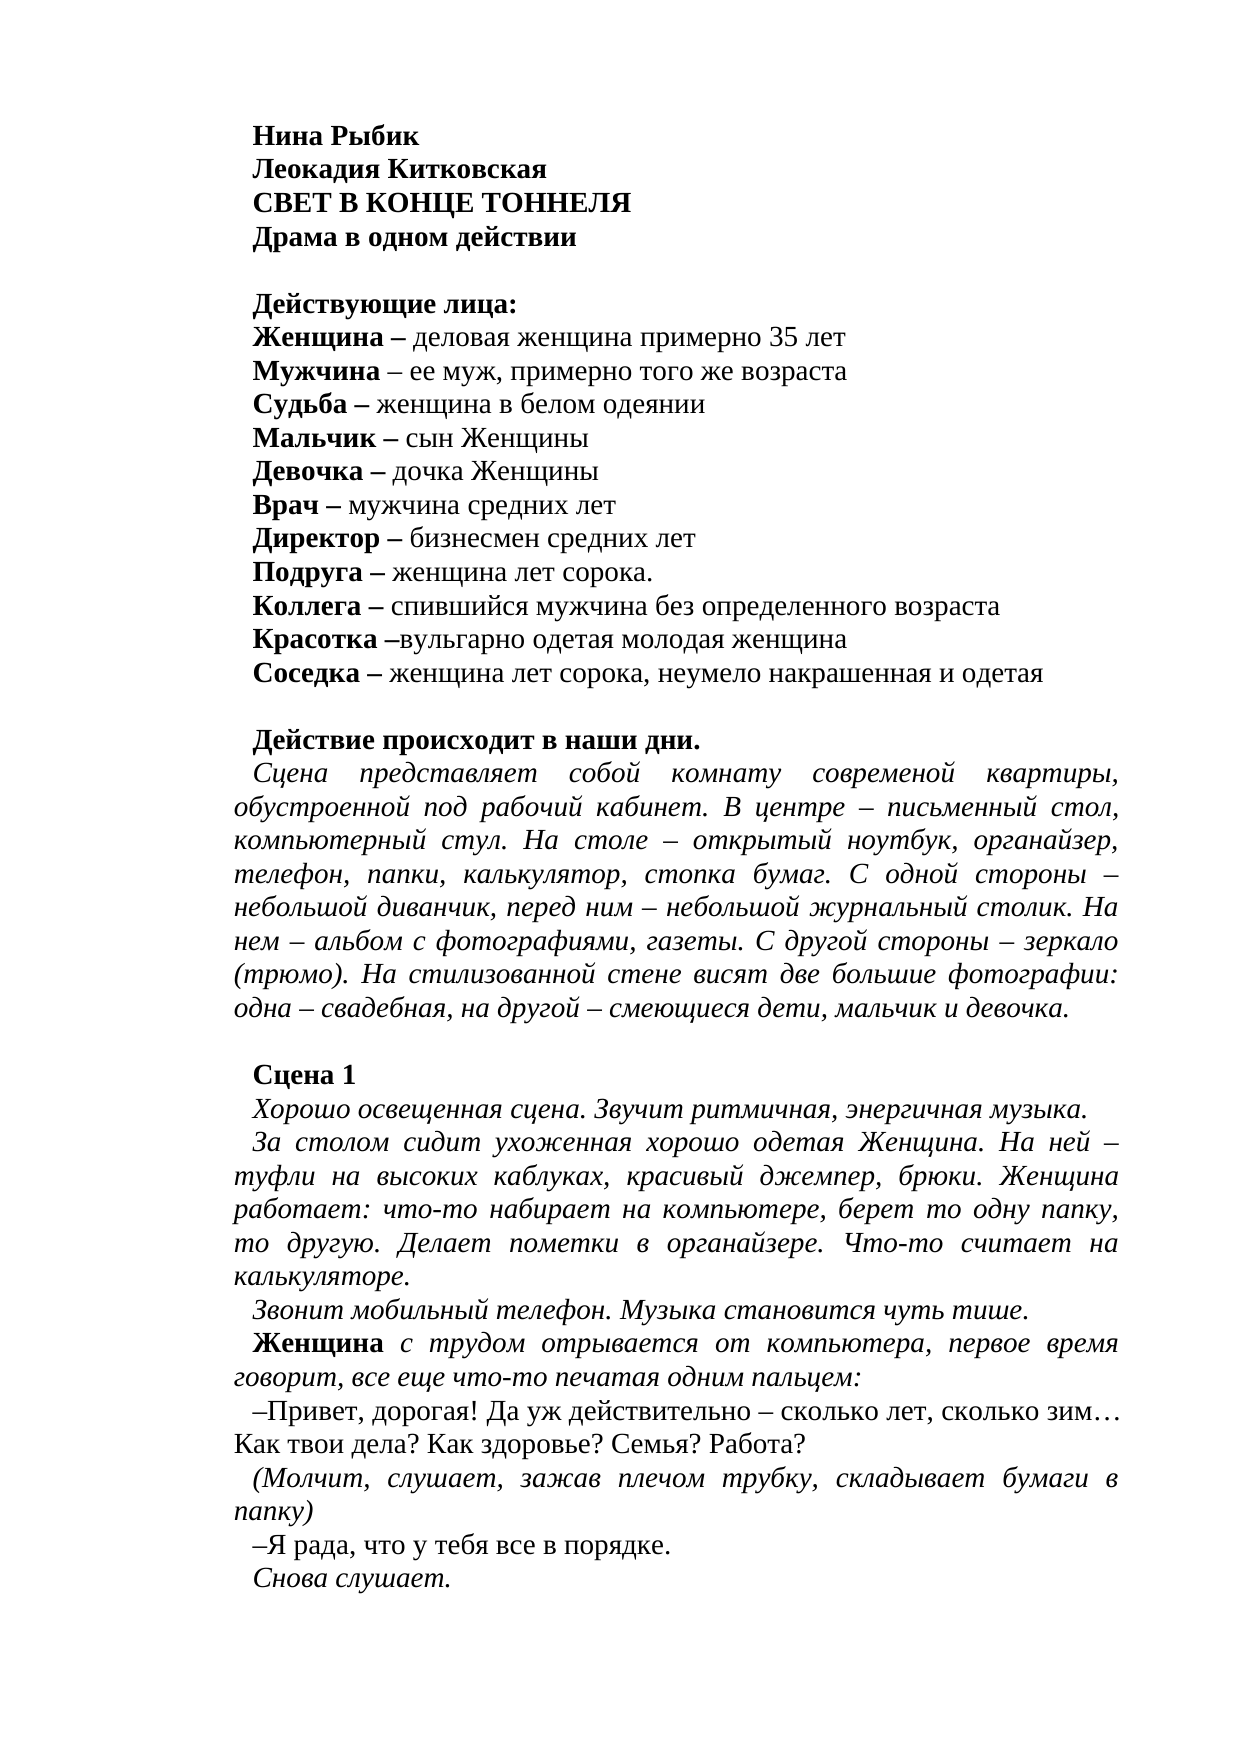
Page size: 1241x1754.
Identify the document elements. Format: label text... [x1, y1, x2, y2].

text Мужчина – ее муж, примерно того же возраста [233, 353, 1122, 386]
text Директор – бизнесмен средних лет [233, 521, 1122, 554]
text –Привет, дорогая! Да уж действительно – сколько лет, сколько зим… Как твои дела? Как здоровье? Семья? Работа? [233, 1393, 1122, 1460]
text Нина Рыбик [233, 118, 1122, 152]
text Драма в одном действии [233, 219, 1122, 252]
text Хорошо освещенная сцена. Звучит ритмичная, энергичная музыка. [233, 1091, 1122, 1124]
text Леокадия Китковская [233, 152, 1122, 185]
text Сцена представляет собой комнату современой квартиры, обустроенной под рабочий кабинет. В центре – письменный стол, компьютерный стул. На столе – открытый ноутбук, органайзер, телефон, папки, калькулятор, стопка бумаг. С одной стороны – небольшой диванчик, перед ним – небольшой журнальный столик. На нем – альбом с фотографиями, газеты. С другой стороны – зеркало (трюмо). На стилизованной стене висят две большие фотографии: одна – свадебная, на другой – смеющиеся дети, мальчик и девочка. [233, 755, 1122, 1024]
text Действующие лица: [233, 286, 1122, 319]
text Действие происходит в наши дни. [233, 722, 1122, 755]
text Девочка – дочка Женщины [233, 453, 1122, 487]
text СВЕТ В КОНЦЕ ТОННЕЛЯ [233, 185, 1122, 219]
text Красотка –вульгарно одетая молодая женщина [233, 621, 1122, 655]
text Мальчик – сын Женщины [233, 420, 1122, 453]
text –Я рада, что у тебя все в порядке. [233, 1527, 1122, 1560]
text За столом сидит ухоженная хорошо одетая Женщина. На ней – туфли на высоких каблуках, красивый джемпер, брюки. Женщина работает: что-то набирает на компьютере, берет то одну папку, то другую. Делает пометки в органайзере. Что-то считает на калькуляторе. [233, 1124, 1122, 1292]
text Женщина с трудом отрывается от компьютера, первое время говорит, все еще что-то печатая одним пальцем: [233, 1326, 1122, 1393]
text (Молчит, слушает, зажав плечом трубку, складывает бумаги в папку) [233, 1460, 1122, 1527]
text Сцена 1 [233, 1057, 1122, 1091]
text Коллега – спившийся мужчина без определенного возраста [233, 588, 1122, 621]
text Женщина – деловая женщина примерно 35 лет [233, 319, 1122, 353]
text Судьба – женщина в белом одеянии [233, 386, 1122, 420]
text Подруга – женщина лет сорока. [233, 554, 1122, 588]
text Соседка – женщина лет сорока, неумело накрашенная и одетая [233, 655, 1122, 688]
text Снова слушает. [233, 1560, 1122, 1594]
text Звонит мобильный телефон. Музыка становится чуть тише. [233, 1292, 1122, 1326]
text Врач – мужчина средних лет [233, 487, 1122, 521]
